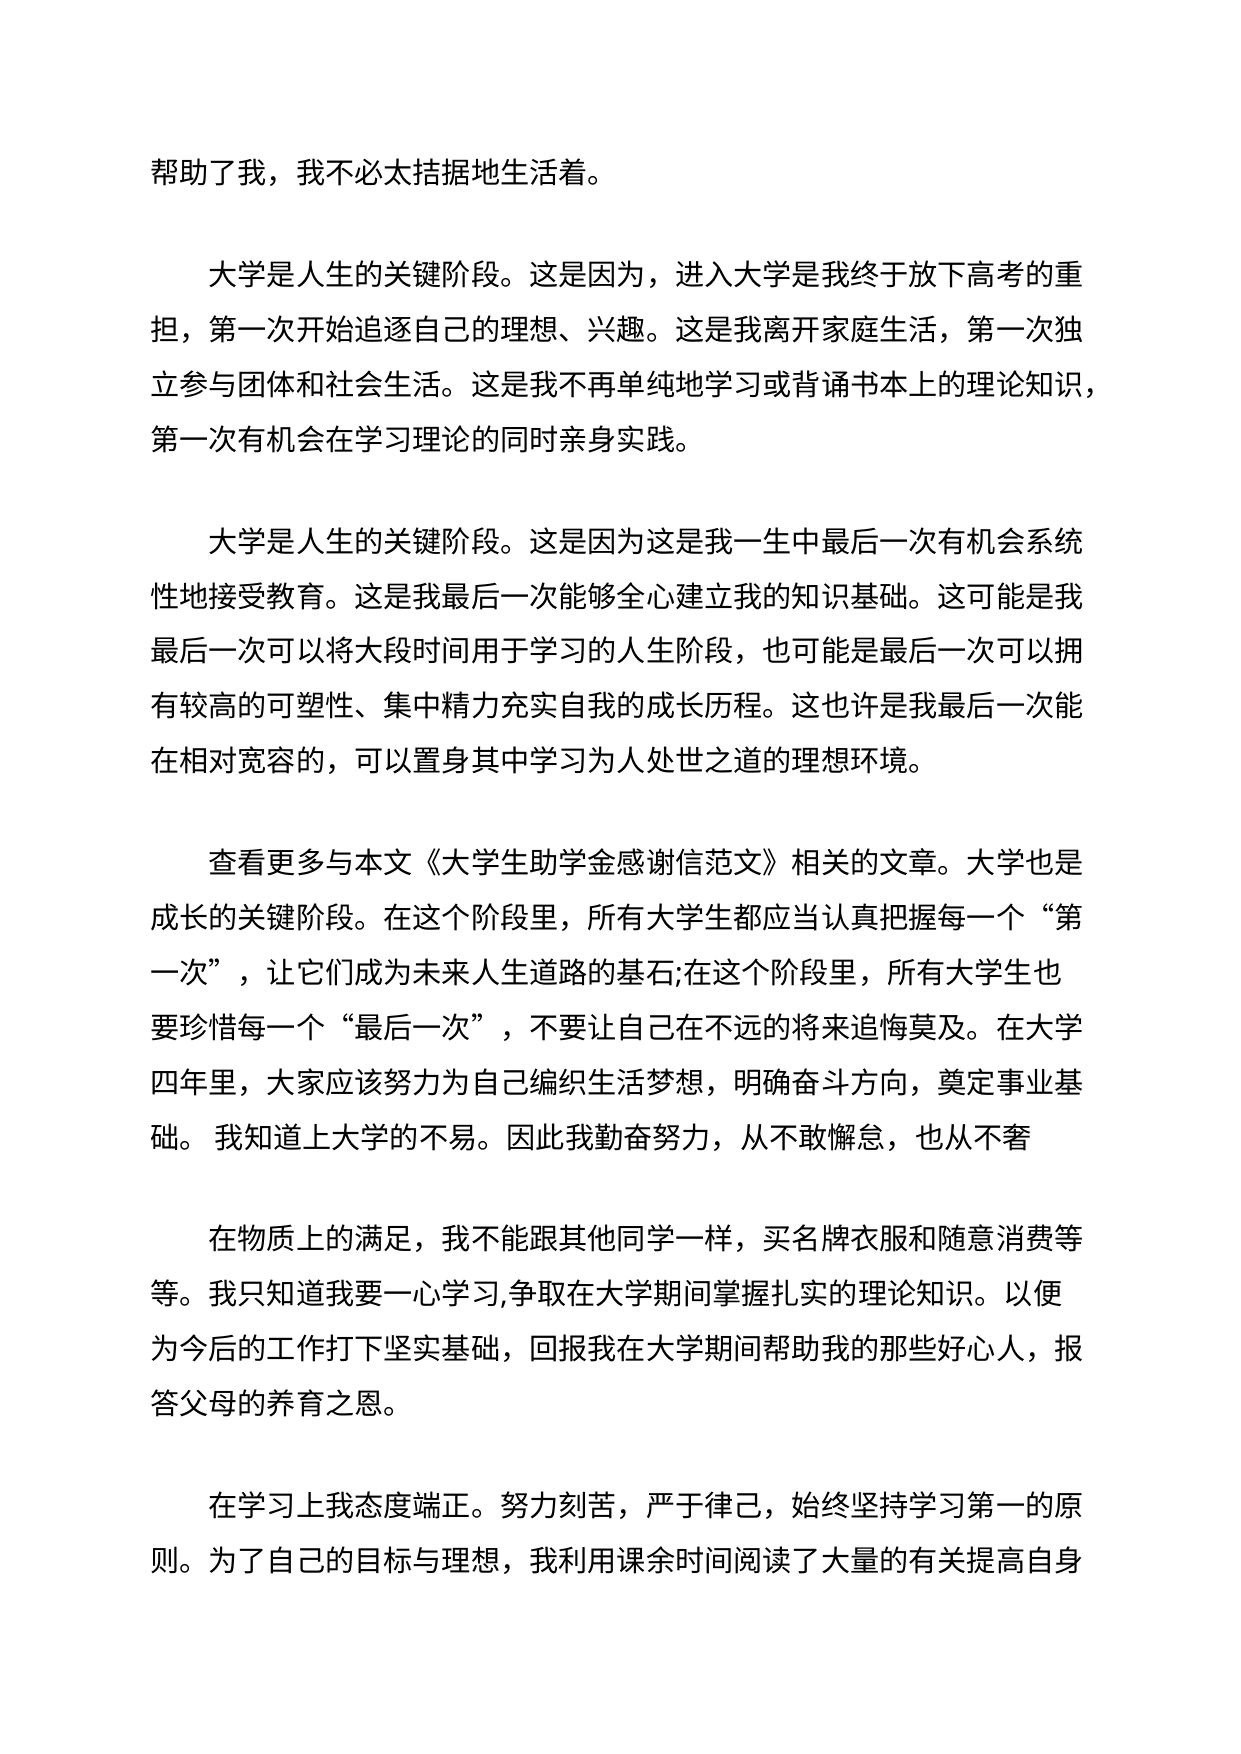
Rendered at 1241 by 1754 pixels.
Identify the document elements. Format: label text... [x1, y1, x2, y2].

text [150, 150, 1090, 192]
text 查看更多与本文《大学生助学金感谢信范文》相关的文章。大学也是成长的关键阶段。在这个阶段里，所有大学生都应当认真把握每一个“第一次”，让它们成为未来人生道路的基石;在这个阶段里，所有大学生也要珍惜每一个“最后一次”，不要让自己在不远的将来追悔莫及。在大学四年里，大家应该努力为自己编织生活梦想，明确奋斗方向，奠定事业基础。 我知道上大学的不易。因此我勤奋努力，从不敢懈怠，也从不奢 [150, 839, 1090, 1156]
text 大学是人生的关键阶段。这是因为这是我一生中最后一次有机会系统性地接受教育。这是我最后一次能够全心建立我的知识基础。这可能是我最后一次可以将大段时间用于学习的人生阶段，也可能是最后一次可以拥有较高的可塑性、集中精力充实自我的成长历程。这也许是我最后一次能在相对宽容的，可以置身其中学习为人处世之道的理想环境。 [150, 518, 1090, 780]
text 在物质上的满足，我不能跟其他同学一样，买名牌衣服和随意消费等等。我只知道我要一心学习,争取在大学期间掌握扎实的理论知识。以便为今后的工作打下坚实基础，回报我在大学期间帮助我的那些好心人，报答父母的养育之恩。 [150, 1216, 1090, 1423]
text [150, 1482, 1090, 1580]
text 大学是人生的关键阶段。这是因为，进入大学是我终于放下高考的重担，第一次开始追逐自己的理想、兴趣。这是我离开家庭生活，第一次独立参与团体和社会生活。这是我不再单纯地学习或背诵书本上的理论知识，第一次有机会在学习理论的同时亲身实践。 [150, 252, 1090, 459]
